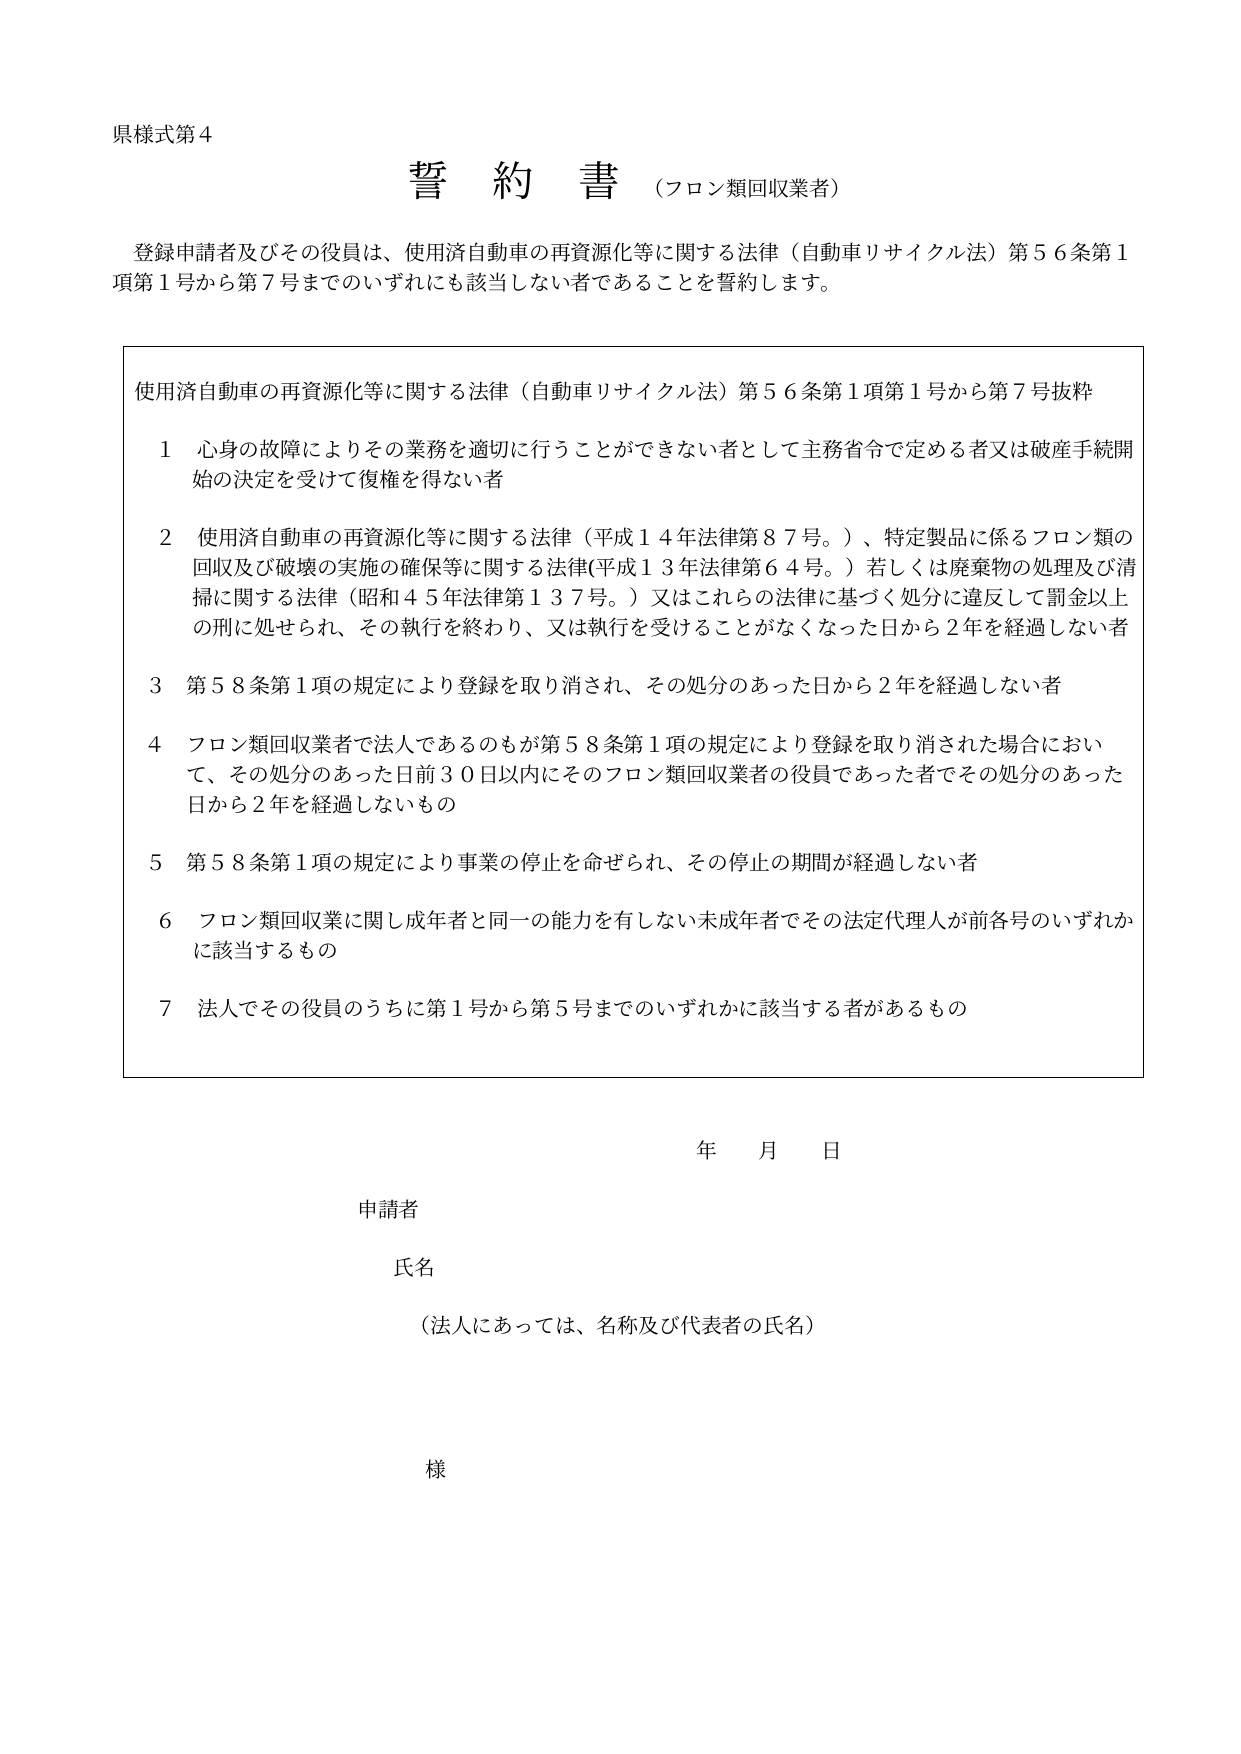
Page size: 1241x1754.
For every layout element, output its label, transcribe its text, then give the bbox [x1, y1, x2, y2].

text 申請者 [112, 1193, 1146, 1223]
text 様 [112, 1453, 1146, 1483]
text 氏名 [112, 1251, 1146, 1281]
table_header 使用済自動車の再資源化等に関する法律（自動車リサイクル法）第５６条第１項第１号から第７号抜粋 １ 心身の故障によりその業務を適切に行うことができない者として主務省令で定める者又は破産手続開始の決定を受けて復権を得ない者 ２ 使用済自動車の再資源化等に関する法律（平成１４年法律第８７号。）、特定製品に係るフロン類の回収及び破壊の実施の確保等に関する法律(平成１３年法律第６４号。）若しくは廃棄物の処理及び清掃に関する法律（昭和４５年法律第１３７号。）又はこれらの法律に基づく処分に違反して罰金以上の刑に処せられ、その執行を終わり、又は執行を受けることがなくなった日から２年を経過しない者 ３ 第５８条第１項の規定により登録を取り消され、その処分のあった日から２年を経過しない者 ４ フロン類回収業者で法人であるのもが第５８条第１項の規定により登録を取り消された場合において、その処分のあった日前３０日以内にそのフロン類回収業者の役員であった者でその処分のあった日から２年を経過しないもの ５ 第５８条第１項の規定により事業の停止を命ぜられ、その停止の期間が経過しない者 ６ フロン類回収業に関し成年者と同一の能力を有しない未成年者でその法定代理人が前各号のいずれかに該当するもの ７ 法人でその役員のうちに第１号から第５号までのいずれかに該当する者があるもの [124, 347, 1143, 1077]
text 登録申請者及びその役員は、使用済自動車の再資源化等に関する法律（自動車リサイクル法）第５６条第１項第１号から第７号までのいずれにも該当しない者であることを誓約します。 [112, 236, 1146, 296]
text 年 月 日 [112, 1135, 1146, 1165]
text （法人にあっては、名称及び代表者の氏名） [112, 1310, 1146, 1340]
text 誓 約 書 （フロン類回収業者） [112, 148, 1146, 208]
text 県様式第４ [112, 118, 1146, 148]
